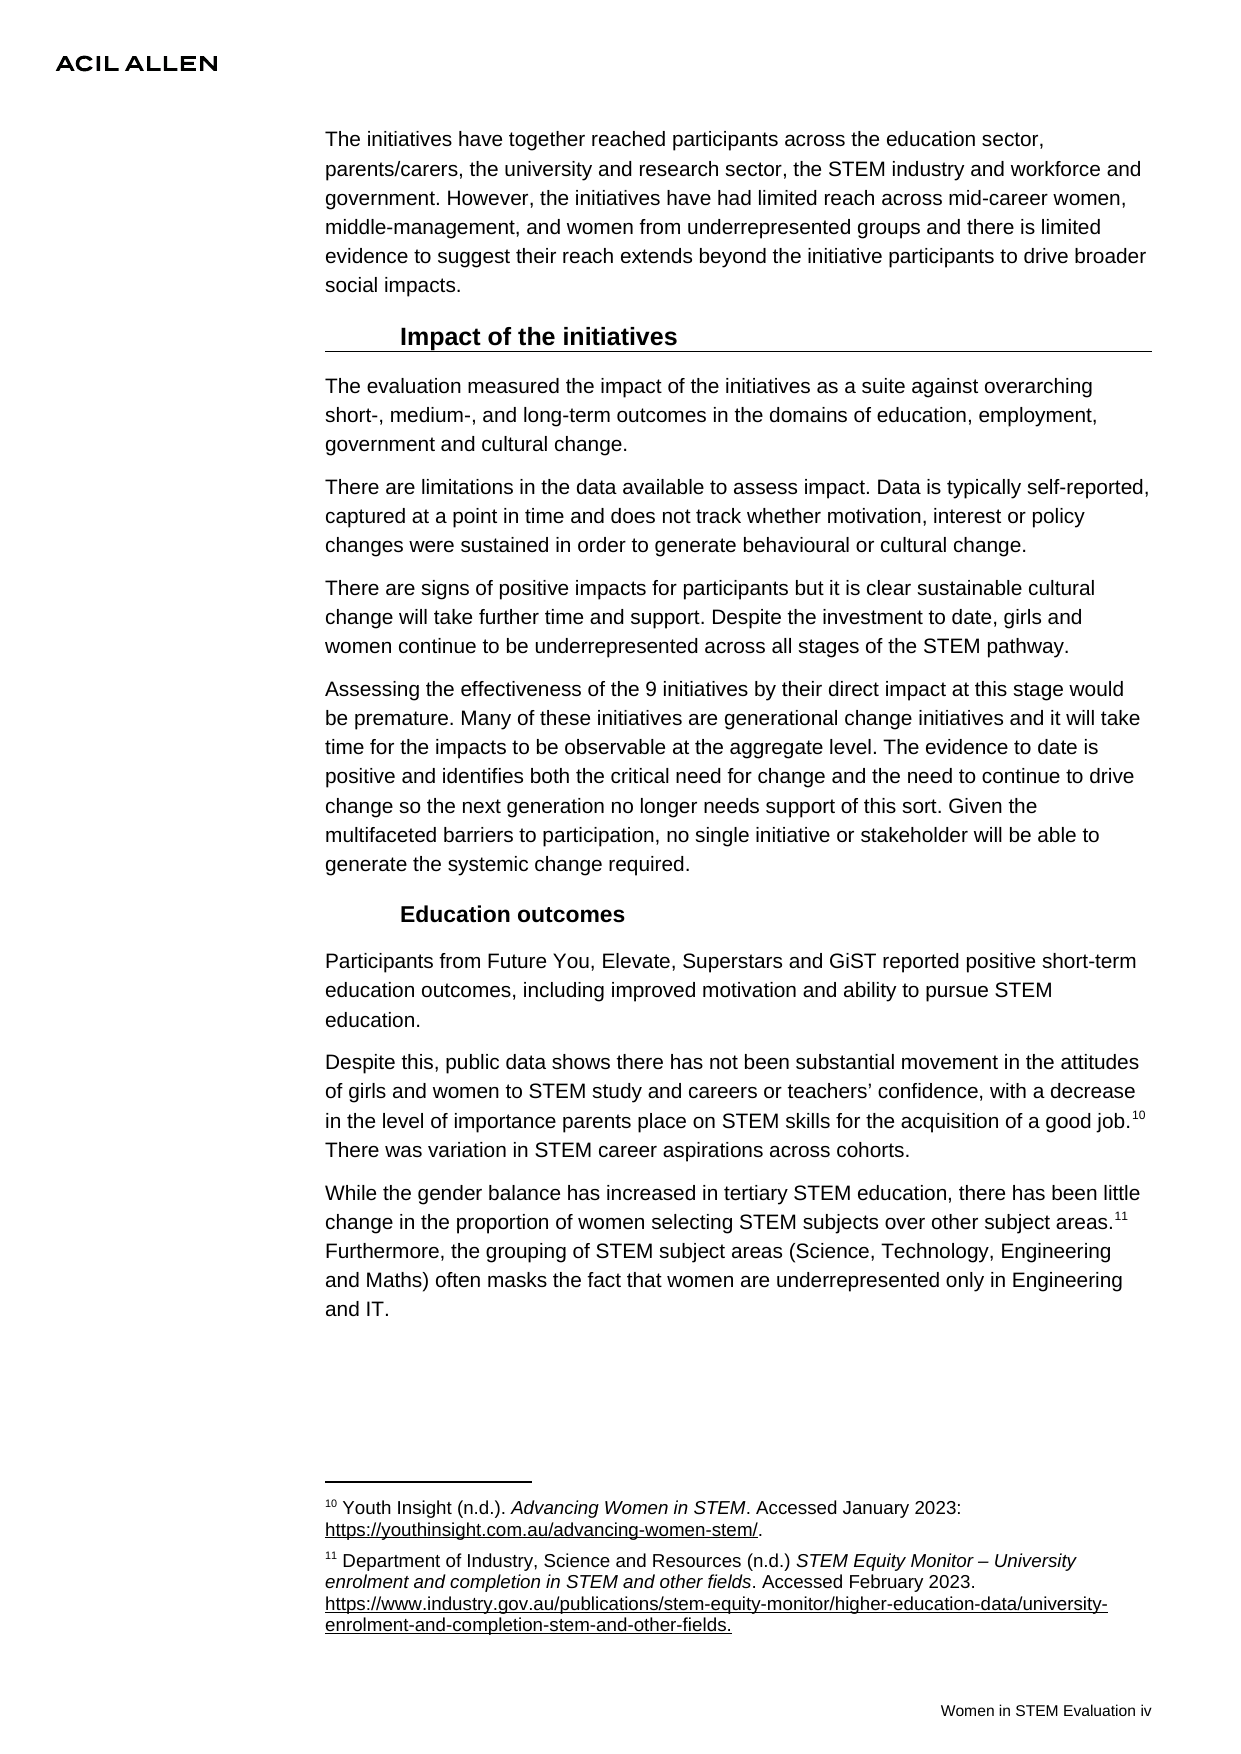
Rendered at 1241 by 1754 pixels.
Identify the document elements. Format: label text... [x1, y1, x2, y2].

subtitle Impact of the initiatives [325, 322, 1152, 351]
text There are limitations in the data available to assess impact. Data is typically self-reported, captured at a point in time and does not track whether motivation, interest or policy changes were sustained in order to generate behavioural or cultural change. [325, 469, 1152, 557]
text There are signs of positive impacts for participants but it is clear sustainable cultural change will take further time and support. Despite the investment to date, girls and women continue to be underrepresented across all stages of the STEM pathway. [325, 571, 1152, 658]
text Participants from Future You, Elevate, Superstars and GiST reported positive short-term education outcomes, including improved motivation and ability to pursue STEM education. [325, 944, 1152, 1031]
text The evaluation measured the impact of the initiatives as a suite against overarching short-, medium-, and long-term outcomes in the domains of education, employment, government and cultural change. [325, 368, 1152, 456]
subtitle Education outcomes [325, 901, 1152, 927]
text Despite this, public data shows there has not been substantial movement in the attitudes of girls and women to STEM study and careers or teachers’ confidence, with a decrease in the level of importance parents place on STEM skills for the acquisition of a good job. There was variation in STEM career aspirations across cohorts. [325, 1045, 1152, 1162]
text While the gender balance has increased in tertiary STEM education, there has been little change in the proportion of women selecting STEM subjects over other subject areas. Furthermore, the grouping of STEM subject areas (Science, Technology, Engineering and Maths) often masks the fact that women are underrepresented only in Engineering and IT. [325, 1175, 1152, 1321]
text Assessing the effectiveness of the 9 initiatives by their direct impact at this stage would be premature. Many of these initiatives are generational change initiatives and it will take time for the impacts to be observable at the aggregate level. The evidence to date is positive and identifies both the critical need for change and the need to continue to drive change so the next generation no longer needs support of this sort. Given the multifaceted barriers to participation, no single initiative or stakeholder will be able to generate the systemic change required. [325, 672, 1152, 876]
text The initiatives have together reached participants across the education sector, parents/carers, the university and research sector, the STEM industry and workforce and government. However, the initiatives have had limited reach across mid-career women, middle-management, and women from underrepresented groups and there is limited evidence to suggest their reach extends beyond the initiative participants to drive broader social impacts. [325, 122, 1152, 297]
